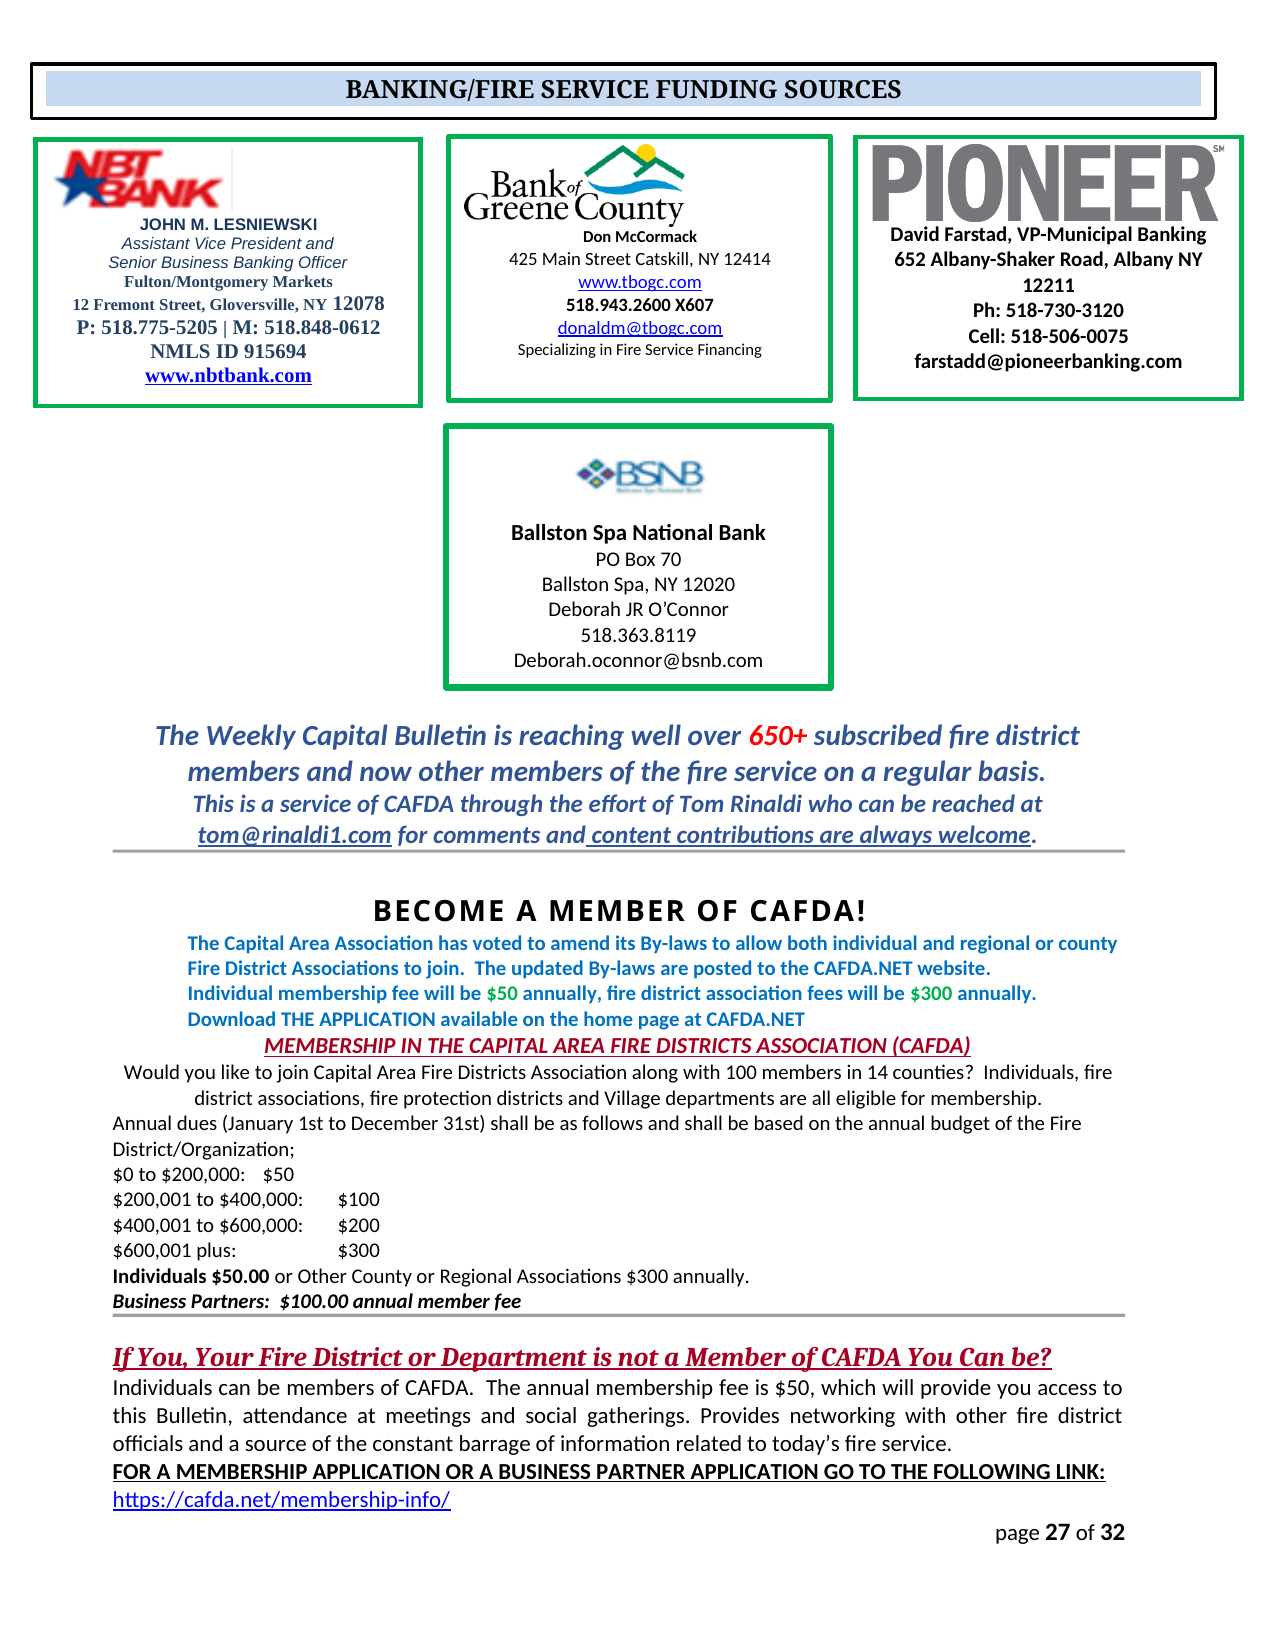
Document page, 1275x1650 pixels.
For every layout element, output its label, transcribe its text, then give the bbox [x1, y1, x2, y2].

text BECOME A MEMBER OF CAFDA! [112, 890, 1125, 930]
text Annual dues (January 1st to December 31st) shall be as follows and shall be based on the annual budget of the Fire District/Organization; $0 to $200,000: $50 $200,001 to $400,000: $100 $400,001 to $600,000: $200 $600,001 plus: $300 [112, 1110, 1125, 1263]
text Individual membership fee will be $50 annually, fire district association fees will be $300 annually. [187, 981, 1125, 1006]
picture [50, 147, 235, 215]
text Would you like to join Capital Area Fire Districts Association along with 100 members in 14 counties? Individuals, fire district associations, fire protection districts and Village departments are all eligible for membership. [112, 1059, 1125, 1110]
text This is a service of CAFDA through the effort of Tom Rinaldi who can be reached at tom@rinaldi1.com for comments and content contributions are always welcome. [112, 788, 1125, 849]
text MEMBERSHIP IN THE CAPITAL AREA FIRE DISTRICTS ASSOCIATION (CAFDA) [112, 1031, 1125, 1059]
text The Weekly Capital Bulletin is reaching well over 650+ subscribed fire district members and now other members of the fire service on a regular basis. [112, 717, 1125, 788]
text Individuals can be members of CAFDA. The annual membership fee is $50, which will provide you access to this Bulletin, attendance at meetings and social gatherings. Provides networking with other fire district officials and a source of the constant barrage of information related to today’s fire service. [112, 1373, 1125, 1457]
text The Capital Area Association has voted to amend its By-laws to allow both individual and regional or county Fire District Associations to join. The updated By-laws are posted to the CAFDA.NET website. [187, 930, 1125, 981]
text https://cafda.net/membership-info/ [112, 1485, 1125, 1513]
text If You, Your Fire District or Department is not a Member of CAFDA You Can be? [112, 1342, 1125, 1373]
text Download THE APPLICATION available on the home page at CAFDA.NET [187, 1006, 1125, 1031]
picture [872, 144, 1225, 222]
text FOR A MEMBERSHIP APPLICATION OR A BUSINESS PARTNER APPLICATION GO TO THE FOLLOWING LINK: [112, 1457, 1125, 1485]
text Individuals $50.00 or Other County or Regional Associations $300 annually. Business Partners: $100.00 annual member fee [112, 1263, 1125, 1313]
